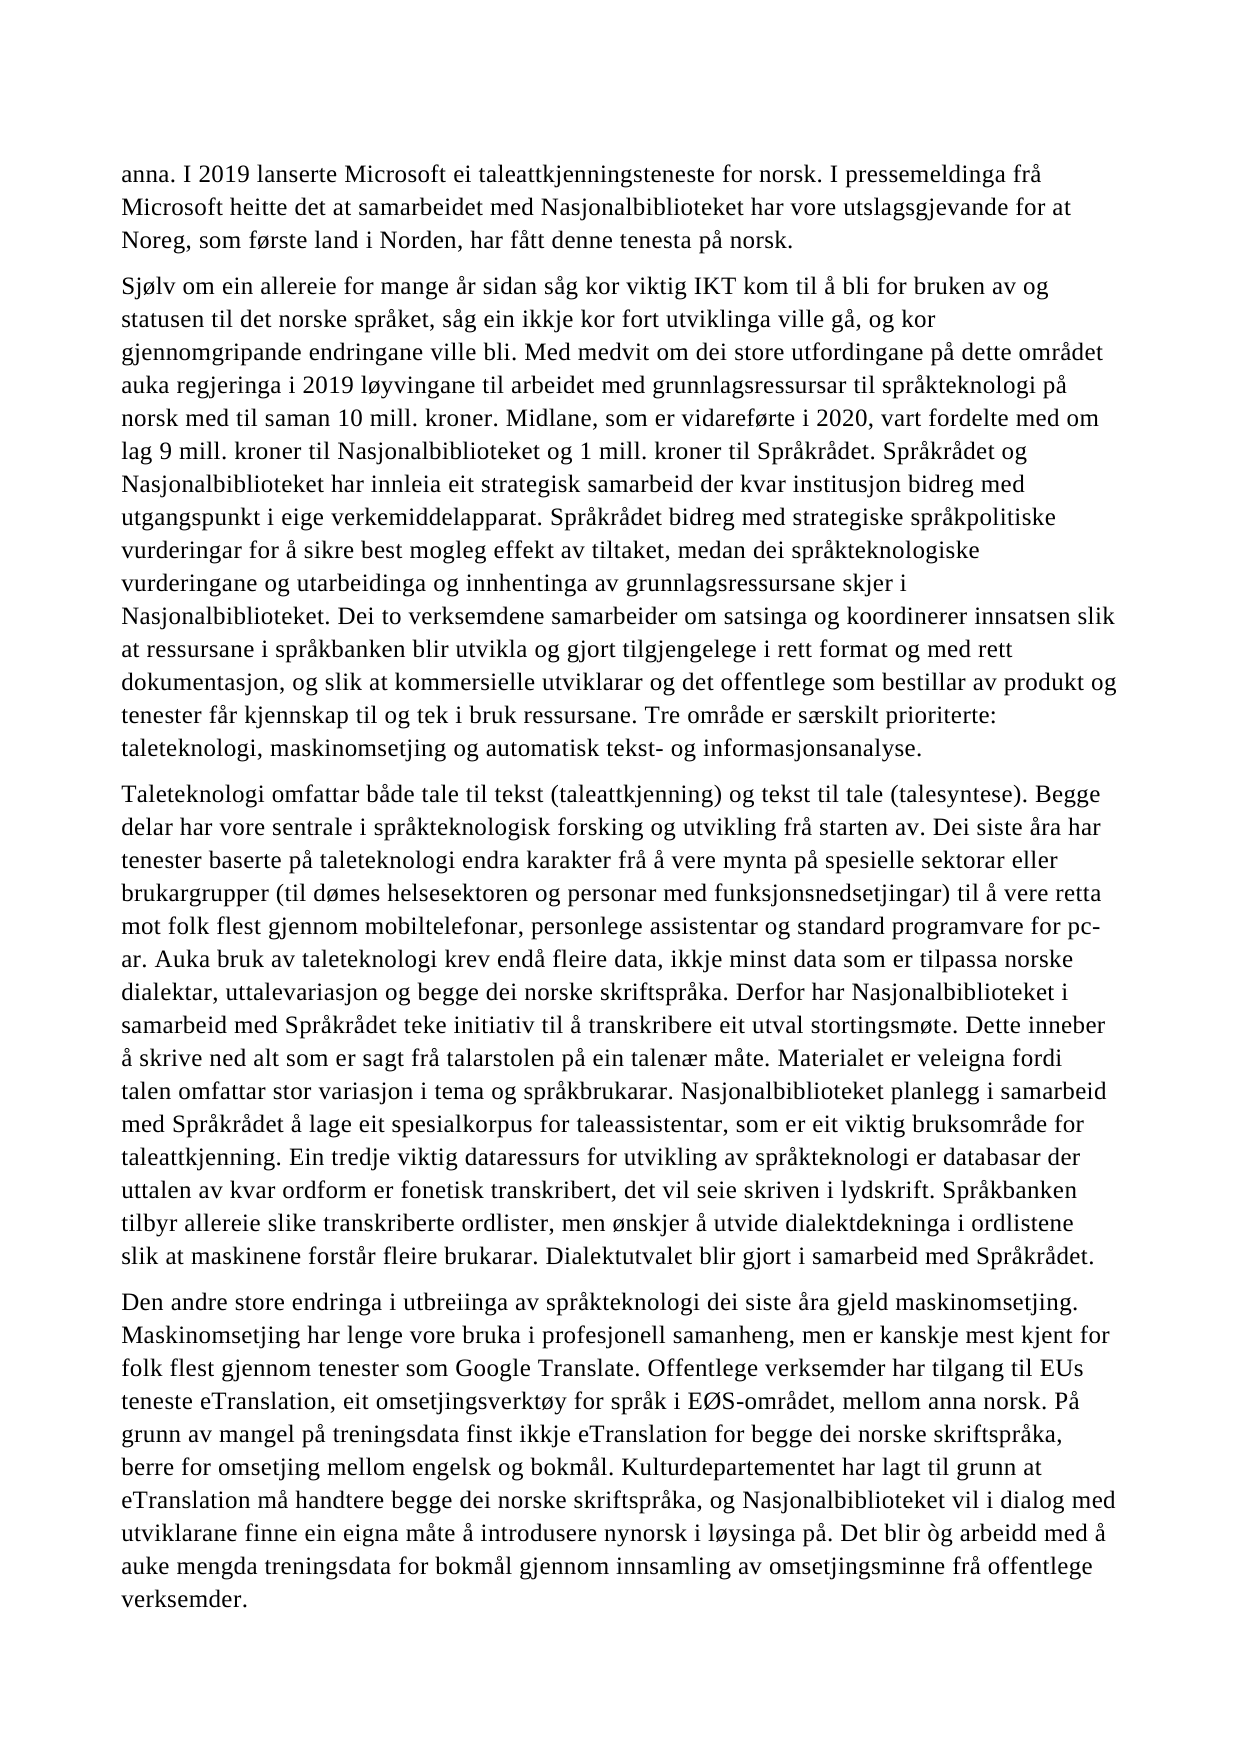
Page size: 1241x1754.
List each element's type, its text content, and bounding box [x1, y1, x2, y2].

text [121, 159, 1119, 254]
text Sjølv om ein allereie for mange år sidan såg kor viktig IKT kom til å bli for bruken av og statusen til det norske språket, såg ein ikkje kor fort utviklinga ville gå, og kor gjennomgripande endringane ville bli. Med medvit om dei store utfordingane på dette området auka regjeringa i 2019 løyvingane til arbeidet med grunnlagsressursar til språkteknologi på norsk med til saman 10 mill. kroner. Midlane, som er vidareførte i 2020, vart fordelte med om lag 9 mill. kroner til Nasjonalbiblioteket og 1 mill. kroner til Språkrådet. Språkrådet og Nasjonalbiblioteket har innleia eit strategisk samarbeid der kvar institusjon bidreg med utgangspunkt i eige verkemiddelapparat. Språkrådet bidreg med strategiske språkpolitiske vurderingar for å sikre best mogleg effekt av tiltaket, medan dei språkteknologiske vurderingane og utarbeidinga og innhentinga av grunnlagsressursane skjer i Nasjonalbiblioteket. Dei to verksemdene samarbeider om satsinga og koordinerer innsatsen slik at ressursane i språkbanken blir utvikla og gjort tilgjengelege i rett format og med rett dokumentasjon, og slik at kommersielle utviklarar og det offentlege som bestillar av produkt og tenester får kjennskap til og tek i bruk ressursane. Tre område er særskilt prioriterte: taleteknologi, maskinomsetjing og automatisk tekst- og informasjonsanalyse. [121, 271, 1119, 762]
text Taleteknologi omfattar både tale til tekst (taleattkjenning) og tekst til tale (talesyntese). Begge delar har vore sentrale i språkteknologisk forsking og utvikling frå starten av. Dei siste åra har tenester baserte på taleteknologi endra karakter frå å vere mynta på spesielle sektorar eller brukargrupper (til dømes helsesektoren og personar med funksjonsnedsetjingar) til å vere retta mot folk flest gjennom mobiltelefonar, personlege assistentar og standard programvare for pc-ar. Auka bruk av taleteknologi krev endå fleire data, ikkje minst data som er tilpassa norske dialektar, uttalevariasjon og begge dei norske skriftspråka. Derfor har Nasjonalbiblioteket i samarbeid med Språkrådet teke initiativ til å transkribere eit utval stortingsmøte. Dette inneber å skrive ned alt som er sagt frå talarstolen på ein talenær måte. Materialet er veleigna fordi talen omfattar stor variasjon i tema og språkbrukarar. Nasjonalbiblioteket planlegg i samarbeid med Språkrådet å lage eit spesialkorpus for taleassistentar, som er eit viktig bruksområde for taleattkjenning. Ein tredje viktig dataressurs for utvikling av språkteknologi er databasar der uttalen av kvar ordform er fonetisk transkribert, det vil seie skriven i lydskrift. Språkbanken tilbyr allereie slike transkriberte ordlister, men ønskjer å utvide dialektdekninga i ordlistene slik at maskinene forstår fleire brukarar. Dialektutvalet blir gjort i samarbeid med Språkrådet. [121, 779, 1119, 1270]
text Den andre store endringa i utbreiinga av språkteknologi dei siste åra gjeld maskinomsetjing. Maskinomsetjing har lenge vore bruka i profesjonell samanheng, men er kanskje mest kjent for folk flest gjennom tenester som Google Translate. Offentlege verksemder har tilgang til EUs teneste eTranslation, eit omsetjingsverktøy for språk i EØS-området, mellom anna norsk. På grunn av mangel på treningsdata finst ikkje eTranslation for begge dei norske skriftspråka, berre for omsetjing mellom engelsk og bokmål. Kulturdepartementet har lagt til grunn at eTranslation må handtere begge dei norske skriftspråka, og Nasjonalbiblioteket vil i dialog med utviklarane finne ein eigna måte å introdusere nynorsk i løysinga på. Det blir òg arbeidd med å auke mengda treningsdata for bokmål gjennom innsamling av omsetjingsminne frå offentlege verksemder. [121, 1287, 1119, 1613]
